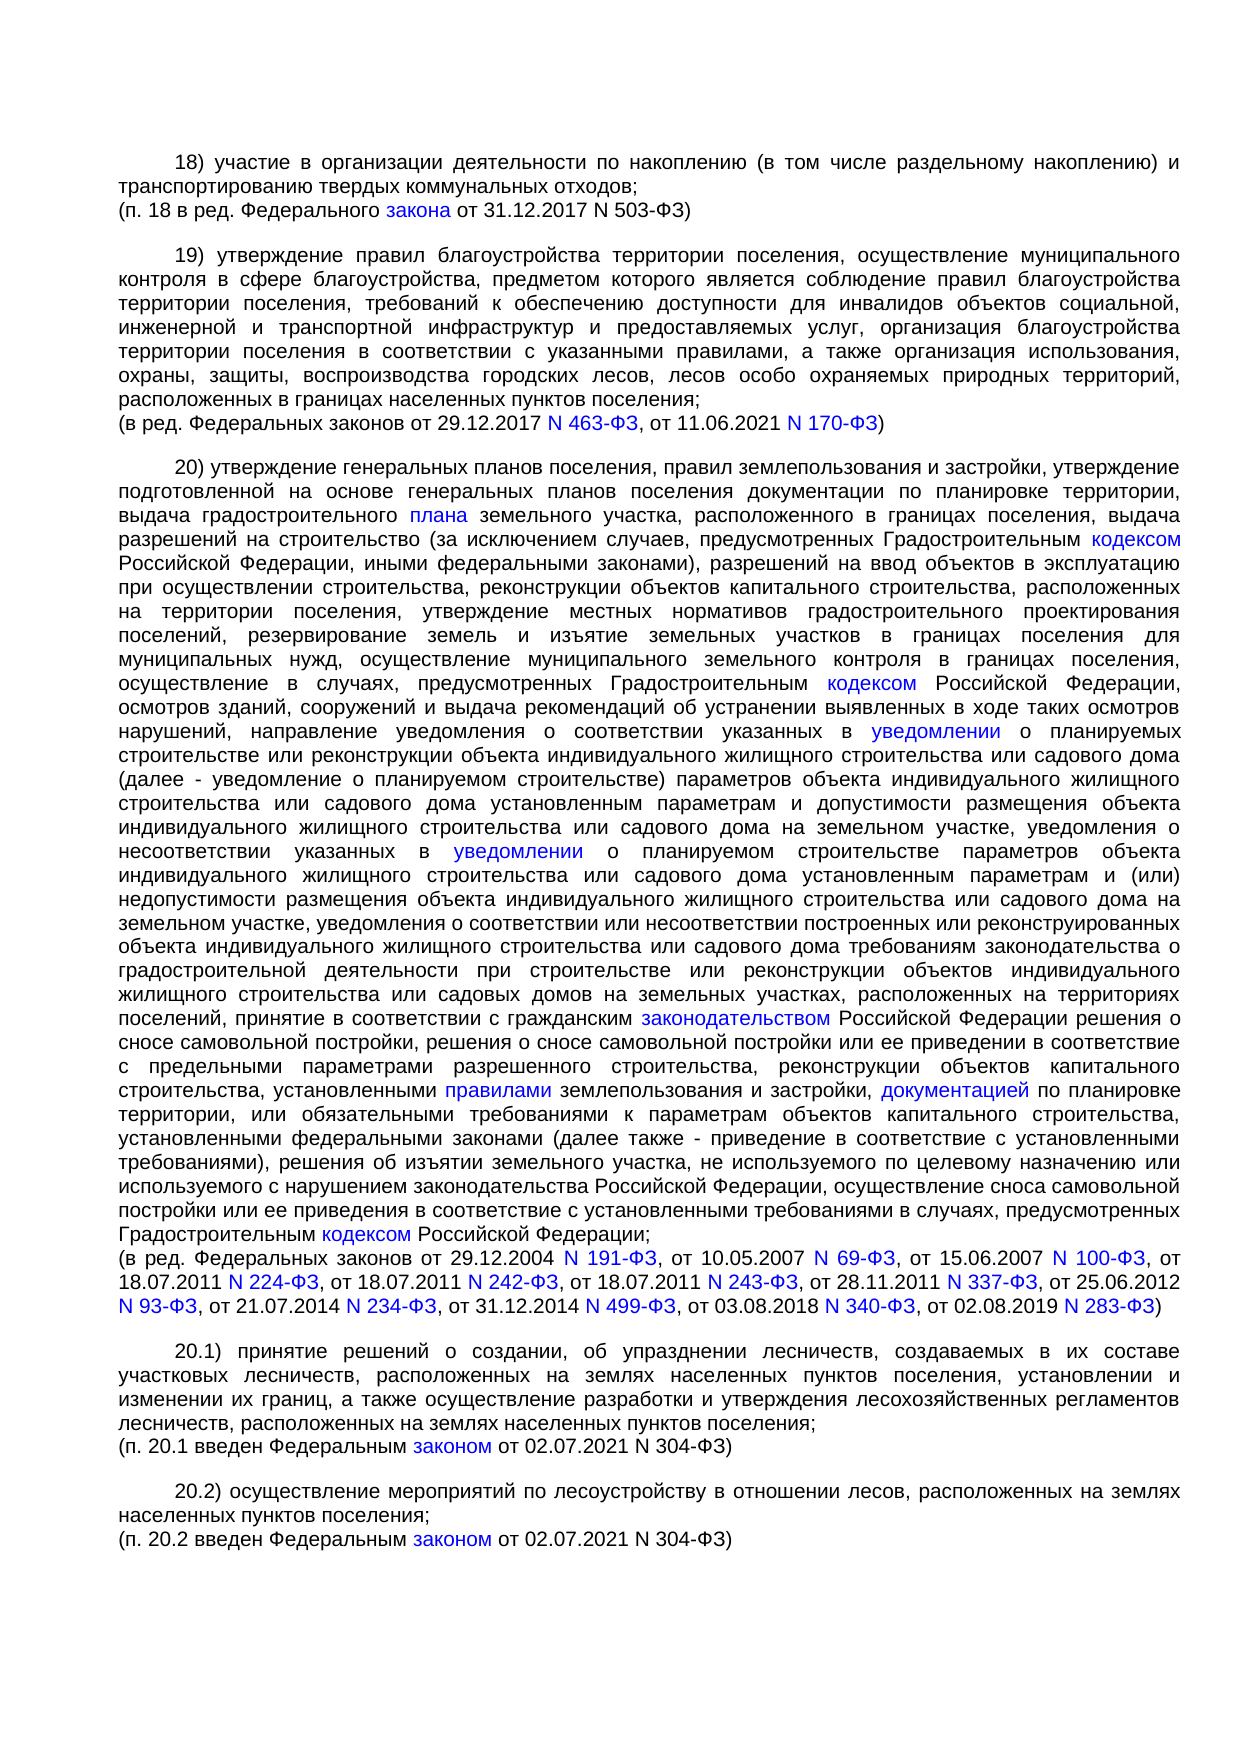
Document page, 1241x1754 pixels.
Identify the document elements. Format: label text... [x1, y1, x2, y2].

text (п. 20.2 введен Федеральным законом от 02.07.2021 N 304-ФЗ) [118, 1527, 1181, 1551]
text 18) участие в организации деятельности по накоплению (в том числе раздельному накоплению) и транспортированию твердых коммунальных отходов; [118, 150, 1181, 198]
text (п. 18 в ред. Федерального закона от 31.12.2017 N 503-ФЗ) [118, 198, 1181, 222]
text 20) утверждение генеральных планов поселения, правил землепользования и застройки, утверждение подготовленной на основе генеральных планов поселения документации по планировке территории, выдача градостроительного плана земельного участка, расположенного в границах поселения, выдача разрешений на строительство (за исключением случаев, предусмотренных Градостроительным кодексом Российской Федерации, иными федеральными законами), разрешений на ввод объектов в эксплуатацию при осуществлении строительства, реконструкции объектов капитального строительства, расположенных на территории поселения, утверждение местных нормативов градостроительного проектирования поселений, резервирование земель и изъятие земельных участков в границах поселения для муниципальных нужд, осуществление муниципального земельного контроля в границах поселения, осуществление в случаях, предусмотренных Градостроительным кодексом Российской Федерации, осмотров зданий, сооружений и выдача рекомендаций об устранении выявленных в ходе таких осмотров нарушений, направление уведомления о соответствии указанных в уведомлении о планируемых строительстве или реконструкции объекта индивидуального жилищного строительства или садового дома (далее - уведомление о планируемом строительстве) параметров объекта индивидуального жилищного строительства или садового дома установленным параметрам и допустимости размещения объекта индивидуального жилищного строительства или садового дома на земельном участке, уведомления о несоответствии указанных в уведомлении о планируемом строительстве параметров объекта индивидуального жилищного строительства или садового дома установленным параметрам и (или) недопустимости размещения объекта индивидуального жилищного строительства или садового дома на земельном участке, уведомления о соответствии или несоответствии построенных или реконструированных объекта индивидуального жилищного строительства или садового дома требованиям законодательства о градостроительной деятельности при строительстве или реконструкции объектов индивидуального жилищного строительства или садовых домов на земельных участках, расположенных на территориях поселений, принятие в соответствии с гражданским законодательством Российской Федерации решения о сносе самовольной постройки, решения о сносе самовольной постройки или ее приведении в соответствие с предельными параметрами разрешенного строительства, реконструкции объектов капитального строительства, установленными правилами землепользования и застройки, документацией по планировке территории, или обязательными требованиями к параметрам объектов капитального строительства, установленными федеральными законами (далее также - приведение в соответствие с установленными требованиями), решения об изъятии земельного участка, не используемого по целевому назначению или используемого с нарушением законодательства Российской Федерации, осуществление сноса самовольной постройки или ее приведения в соответствие с установленными требованиями в случаях, предусмотренных Градостроительным кодексом Российской Федерации; [118, 455, 1181, 1246]
text 19) утверждение правил благоустройства территории поселения, осуществление муниципального контроля в сфере благоустройства, предметом которого является соблюдение правил благоустройства территории поселения, требований к обеспечению доступности для инвалидов объектов социальной, инженерной и транспортной инфраструктур и предоставляемых услуг, организация благоустройства территории поселения в соответствии с указанными правилами, а также организация использования, охраны, защиты, воспроизводства городских лесов, лесов особо охраняемых природных территорий, расположенных в границах населенных пунктов поселения; [118, 243, 1181, 410]
text (в ред. Федеральных законов от 29.12.2004 N 191-ФЗ, от 10.05.2007 N 69-ФЗ, от 15.06.2007 N 100-ФЗ, от 18.07.2011 N 224-ФЗ, от 18.07.2011 N 242-ФЗ, от 18.07.2011 N 243-ФЗ, от 28.11.2011 N 337-ФЗ, от 25.06.2012 N 93-ФЗ, от 21.07.2014 N 234-ФЗ, от 31.12.2014 N 499-ФЗ, от 03.08.2018 N 340-ФЗ, от 02.08.2019 N 283-ФЗ) [118, 1246, 1181, 1318]
text 20.2) осуществление мероприятий по лесоустройству в отношении лесов, расположенных на землях населенных пунктов поселения; [118, 1479, 1181, 1527]
text 20.1) принятие решений о создании, об упразднении лесничеств, создаваемых в их составе участковых лесничеств, расположенных на землях населенных пунктов поселения, установлении и изменении их границ, а также осуществление разработки и утверждения лесохозяйственных регламентов лесничеств, расположенных на землях населенных пунктов поселения; [118, 1338, 1181, 1434]
text (в ред. Федеральных законов от 29.12.2017 N 463-ФЗ, от 11.06.2021 N 170-ФЗ) [118, 410, 1181, 434]
text (п. 20.1 введен Федеральным законом от 02.07.2021 N 304-ФЗ) [118, 1434, 1181, 1458]
